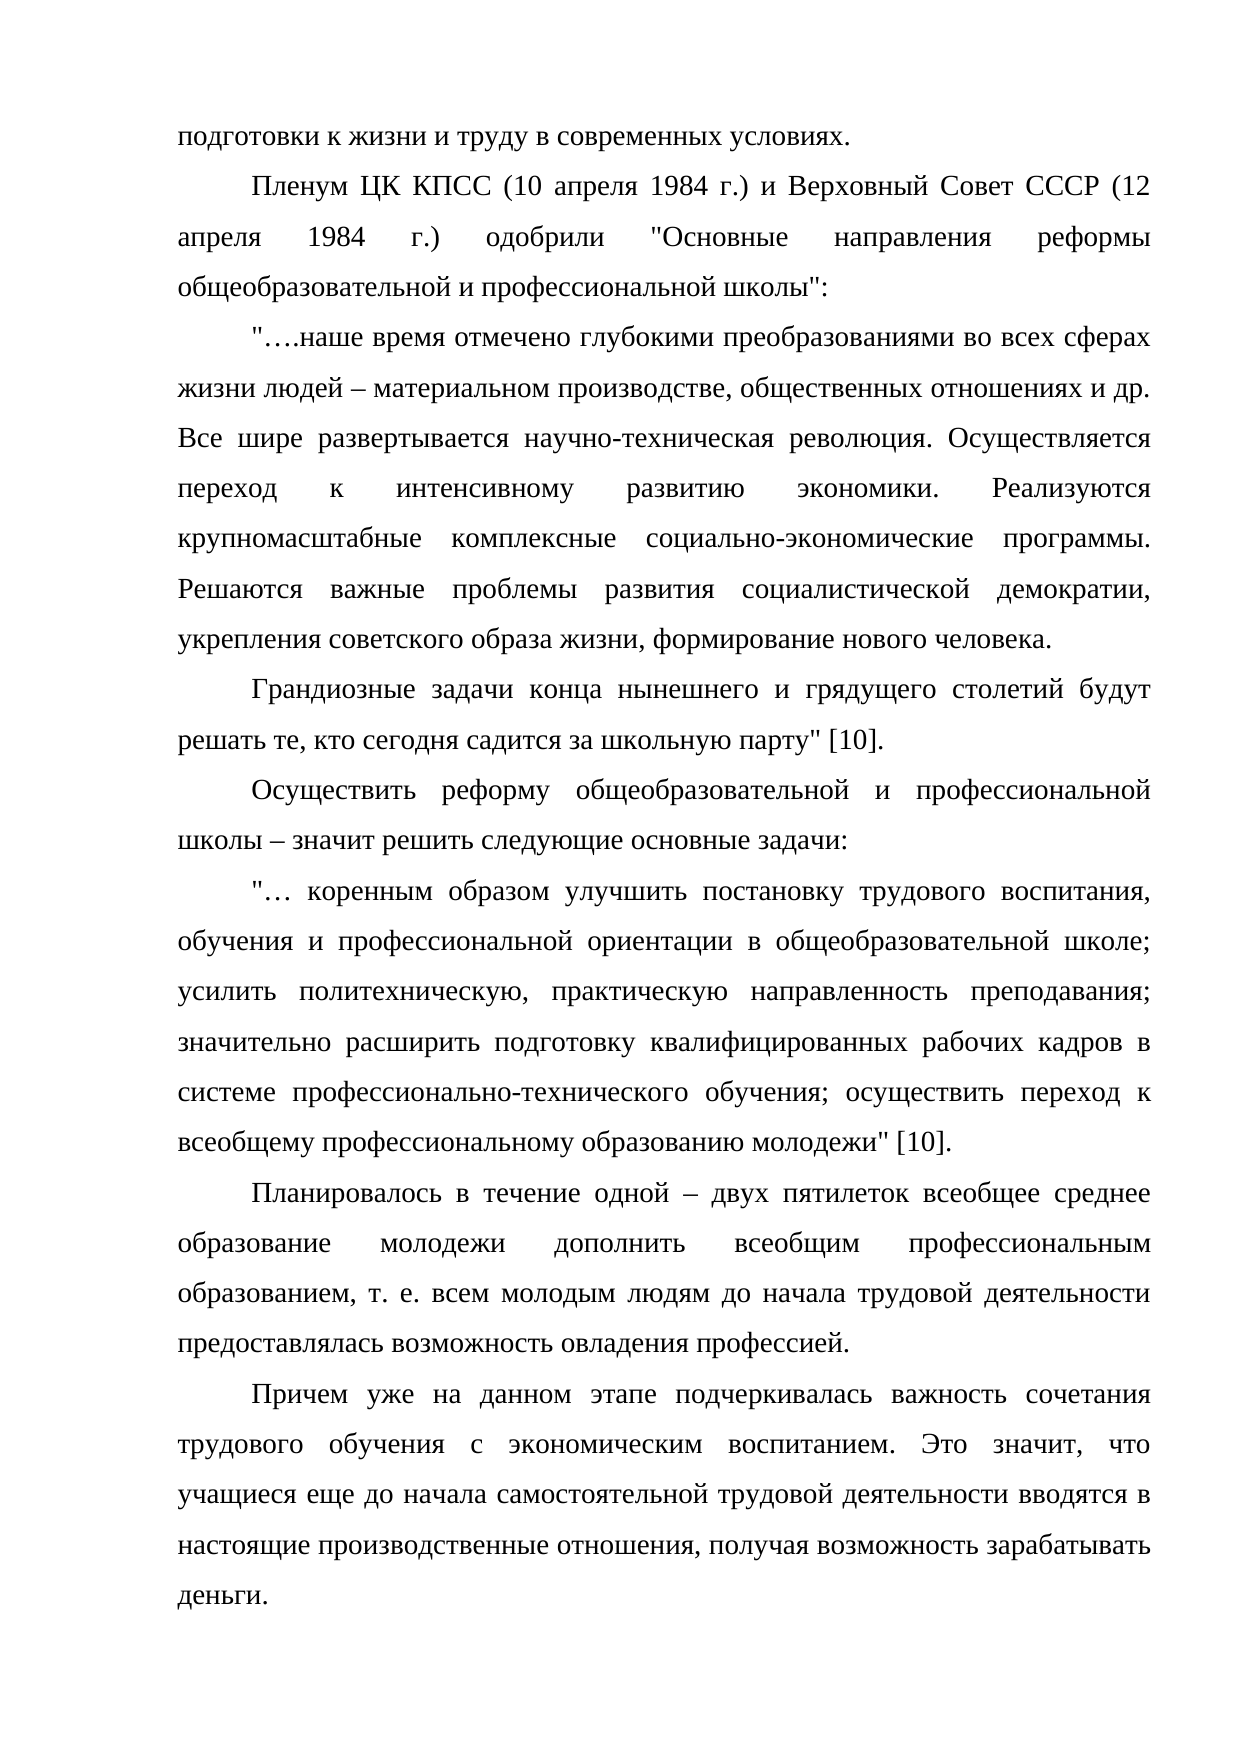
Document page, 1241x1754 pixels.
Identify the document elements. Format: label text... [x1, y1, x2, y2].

text "… коренным образом улучшить постановку трудового воспитания, обучения и профессиональной ориентации в общеобразовательной школе; усилить политехническую, практическую направленность преподавания; значительно расширить подготовку квалифицированных рабочих кадров в системе профессионально-технического обучения; осуществить переход к всеобщему профессиональному образованию молодежи" [10]. [177, 873, 1152, 1158]
text Планировалось в течение одной – двух пятилеток всеобщее среднее образование молодежи дополнить всеобщим профессиональным образованием, т. е. всем молодым людям до начала трудовой деятельности предоставлялась возможность овладения профессией. [177, 1175, 1152, 1359]
text Причем уже на данном этапе подчеркивалась важность сочетания трудового обучения с экономическим воспитанием. Это значит, что учащиеся еще до начала самостоятельной трудовой деятельности вводятся в настоящие производственные отношения, получая возможность зарабатывать деньги. [177, 1376, 1152, 1611]
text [177, 118, 1152, 152]
text Пленум ЦК КПСС () и Верховный Совет СССР () одобрили "Основные направления реформы общеобразовательной и профессиональной школы": [177, 168, 1152, 303]
text "….наше время отмечено глубокими преобразованиями во всех сферах жизни людей – материальном производстве, общественных отношениях и др. Все шире развертывается научно-техническая революция. Осуществляется переход к интенсивному развитию экономики. Реализуются крупномасштабные комплексные социально-экономические программы. Решаются важные проблемы развития социалистической демократии, укрепления советского образа жизни, формирование нового человека. [177, 319, 1152, 655]
text Грандиозные задачи конца нынешнего и грядущего столетий будут решать те, кто сегодня садится за школьную парту" [10]. [177, 672, 1152, 755]
text Осуществить реформу общеобразовательной и профессиональной школы – значит решить следующие основные задачи: [177, 772, 1152, 856]
